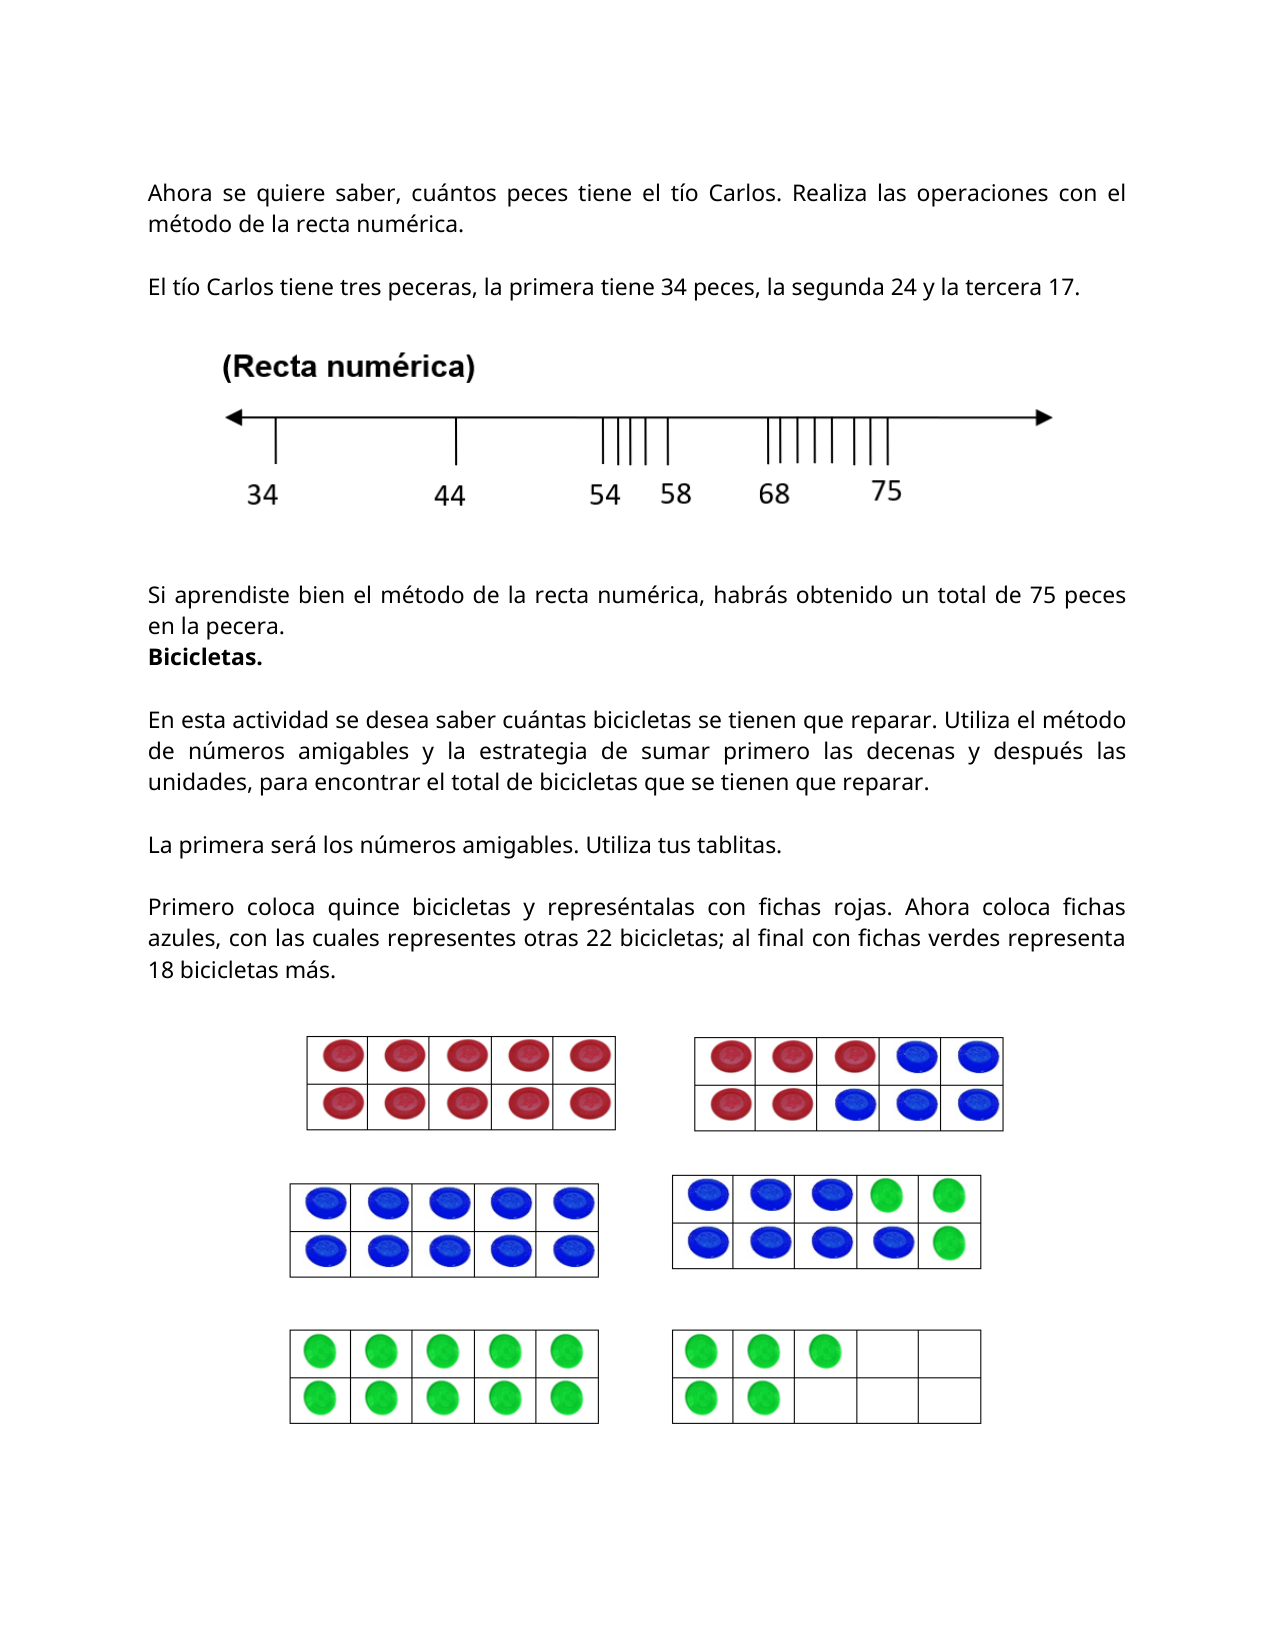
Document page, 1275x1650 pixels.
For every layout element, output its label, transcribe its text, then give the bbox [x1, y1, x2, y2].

picture [208, 333, 1067, 548]
text En esta actividad se desea saber cuántas bicicletas se tienen que reparar. Utiliza el método de números amigables y la estrategia de sumar primero las decenas y después las unidades, para encontrar el total de bicicletas que se tienen que reparar. [148, 703, 1127, 797]
text El tío Carlos tiene tres peceras, la primera tiene 34 peces, la segunda 24 y la tercera 17. [148, 271, 1127, 302]
text Bicicletas. [148, 641, 1127, 672]
picture [260, 1016, 1015, 1447]
text Ahora se quiere saber, cuántos peces tiene el tío Carlos. Realiza las operaciones con el método de la recta numérica. [148, 177, 1127, 240]
text Si aprendiste bien el método de la recta numérica, habrás obtenido un total de 75 peces en la pecera. [148, 578, 1127, 641]
text Primero coloca quince bicicletas y represéntalas con fichas rojas. Ahora coloca fichas azules, con las cuales representes otras 22 bicicletas; al final con fichas verdes representa 18 bicicletas más. [148, 891, 1127, 985]
text La primera será los números amigables. Utiliza tus tablitas. [148, 828, 1127, 860]
